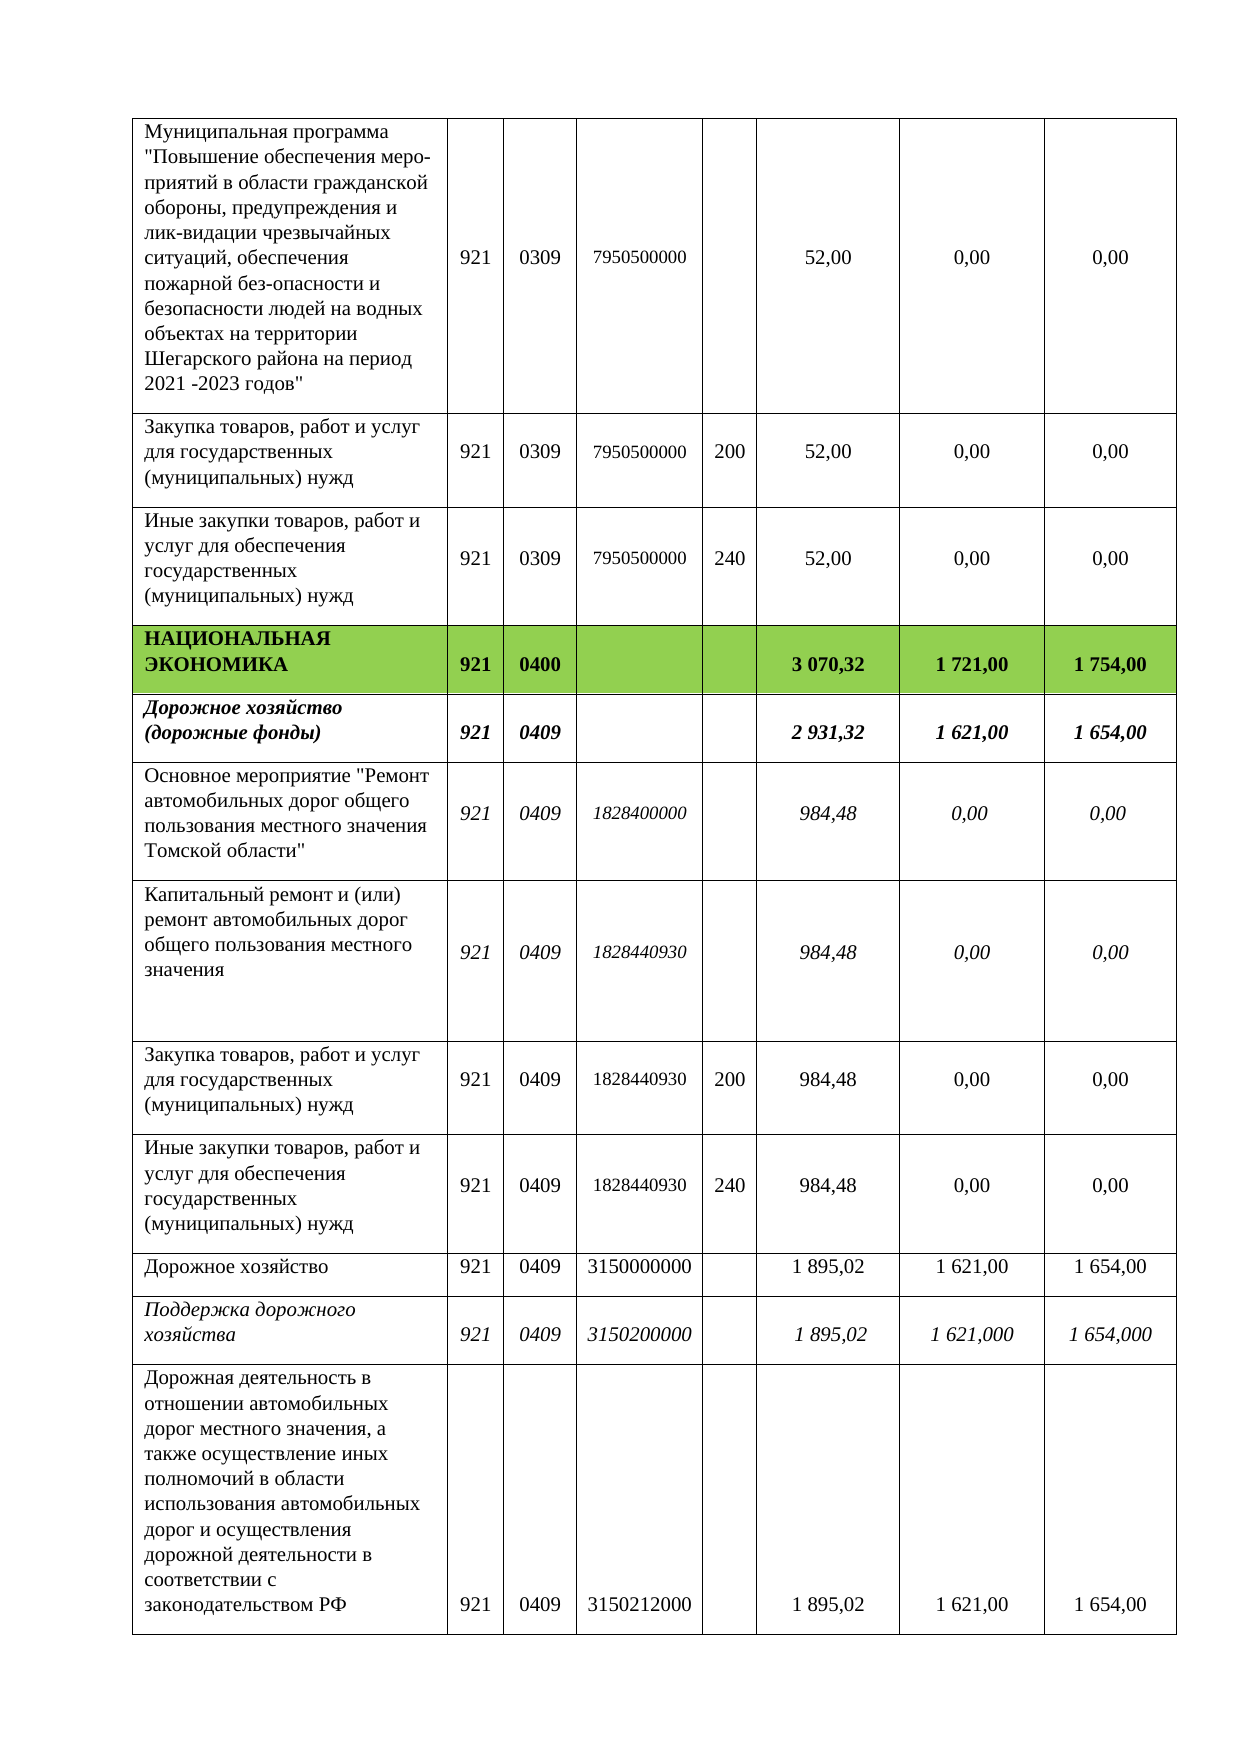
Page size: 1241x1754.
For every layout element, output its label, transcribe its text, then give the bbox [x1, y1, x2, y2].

table_cell 0409 [504, 1297, 576, 1364]
table_cell 52,00 [757, 119, 899, 413]
table_cell 1 895,02 [757, 1365, 899, 1634]
table_cell 921 [448, 119, 503, 413]
table_cell 0,00 [1045, 508, 1176, 625]
table_cell Иные закупки товаров, работ и услуг для обеспечения государственных (муниципальных) нужд [133, 508, 447, 625]
table_cell 921 [448, 626, 503, 693]
table_cell 1 621,000 [900, 1297, 1044, 1364]
table_cell [703, 1254, 756, 1296]
table_cell 921 [448, 1297, 503, 1364]
table_cell [703, 881, 756, 1041]
table_cell 921 [448, 1042, 503, 1134]
table_cell 0409 [504, 1254, 576, 1296]
table_cell 0309 [504, 119, 576, 413]
table_cell 1 721,00 [900, 626, 1044, 693]
table_cell 52,00 [757, 508, 899, 625]
table_cell 0,00 [1045, 1042, 1176, 1134]
table_cell 984,48 [757, 881, 899, 1041]
table_cell 1828440930 [577, 881, 702, 1041]
table_cell Дорожное хозяйство (дорожные фонды) [133, 695, 447, 762]
table_cell 921 [448, 695, 503, 762]
table_cell НАЦИОНАЛЬНАЯ ЭКОНОМИКА [133, 626, 447, 693]
table_cell 0,00 [900, 763, 1044, 880]
table_cell 0409 [504, 695, 576, 762]
table_cell [703, 1297, 756, 1364]
table_cell 1828440930 [577, 1135, 702, 1253]
table_cell 0409 [504, 1135, 576, 1253]
table_cell Капитальный ремонт и (или) ремонт автомобильных дорог общего пользования местного значения [133, 881, 447, 1041]
table_cell 3150212000 [577, 1365, 702, 1634]
table_cell 1 621,00 [900, 695, 1044, 762]
table_cell 7950500000 [577, 119, 702, 413]
table_cell Дорожное хозяйство [133, 1254, 447, 1296]
table_cell 3150000000 [577, 1254, 702, 1296]
table_cell [577, 695, 702, 762]
table_cell 0309 [504, 414, 576, 507]
table_cell 52,00 [757, 414, 899, 507]
table_cell Дорожная деятельность в отношении автомобильных дорог местного значения, а также осуществление иных полномочий в области использования автомобильных дорог и осуществления дорожной деятельности в соответствии с законодательством РФ [133, 1365, 447, 1634]
table_cell 0,00 [1045, 119, 1176, 413]
table_cell 0309 [504, 508, 576, 625]
table_cell 2 931,32 [757, 695, 899, 762]
table_cell 984,48 [757, 763, 899, 880]
table_cell [703, 695, 756, 762]
table_cell 1 654,000 [1045, 1297, 1176, 1364]
table_cell Иные закупки товаров, работ и услуг для обеспечения государственных (муниципальных) нужд [133, 1135, 447, 1253]
table_cell 1 621,00 [900, 1254, 1044, 1296]
table_cell Поддержка дорожного хозяйства [133, 1297, 447, 1364]
table_cell 984,48 [757, 1042, 899, 1134]
table_cell Муниципальная программа "Повышение обеспечения меро-приятий в области гражданской обороны, предупреждения и лик-видации чрезвычайных ситуаций, обеспечения пожарной без-опасности и безопасности людей на водных объектах на территории Шегарского района на период 2021 -2023 годов" [133, 119, 447, 413]
table_cell 0409 [504, 881, 576, 1041]
table_cell 1 654,00 [1045, 1365, 1176, 1634]
table_cell 1 621,00 [900, 1365, 1044, 1634]
table_cell [577, 626, 702, 693]
table_cell 921 [448, 763, 503, 880]
table_cell 3 070,32 [757, 626, 899, 693]
table_cell 3150200000 [577, 1297, 702, 1364]
table_cell Закупка товаров, работ и услуг для государственных (муниципальных) нужд [133, 1042, 447, 1134]
table_cell 7950500000 [577, 508, 702, 625]
table_cell 7950500000 [577, 414, 702, 507]
table_cell 0,00 [900, 1042, 1044, 1134]
table_cell 1828400000 [577, 763, 702, 880]
table_cell 0,00 [900, 119, 1044, 413]
table_cell 1 654,00 [1045, 1254, 1176, 1296]
table_cell [703, 119, 756, 413]
table_cell 240 [703, 1135, 756, 1253]
table_cell 200 [703, 1042, 756, 1134]
table_cell 921 [448, 508, 503, 625]
table_cell 0,00 [900, 414, 1044, 507]
table_cell 0409 [504, 763, 576, 880]
table_cell 0,00 [1045, 1135, 1176, 1253]
table_cell 0400 [504, 626, 576, 693]
table_cell 0,00 [1045, 763, 1176, 880]
table_cell 0,00 [1045, 881, 1176, 1041]
table_cell 0,00 [900, 1135, 1044, 1253]
table_cell 921 [448, 1365, 503, 1634]
table_cell 921 [448, 881, 503, 1041]
table_cell 0409 [504, 1042, 576, 1134]
table_cell [703, 1365, 756, 1634]
table_cell 0,00 [900, 508, 1044, 625]
table_cell 984,48 [757, 1135, 899, 1253]
table_cell 1 895,02 [757, 1254, 899, 1296]
table_cell [703, 626, 756, 693]
table_cell 921 [448, 1254, 503, 1296]
table_cell 0,00 [900, 881, 1044, 1041]
table_cell 1828440930 [577, 1042, 702, 1134]
table_cell 1 654,00 [1045, 695, 1176, 762]
table_cell 1 754,00 [1045, 626, 1176, 693]
table_cell 1 895,02 [757, 1297, 899, 1364]
table_cell 0,00 [1045, 414, 1176, 507]
table_cell 921 [448, 414, 503, 507]
table_cell Основное мероприятие "Ремонт автомобильных дорог общего пользования местного значения Томской области" [133, 763, 447, 880]
table_cell Закупка товаров, работ и услуг для государственных (муниципальных) нужд [133, 414, 447, 507]
table_cell 240 [703, 508, 756, 625]
table_cell [703, 763, 756, 880]
table_cell 0409 [504, 1365, 576, 1634]
table_cell 921 [448, 1135, 503, 1253]
table_cell 200 [703, 414, 756, 507]
